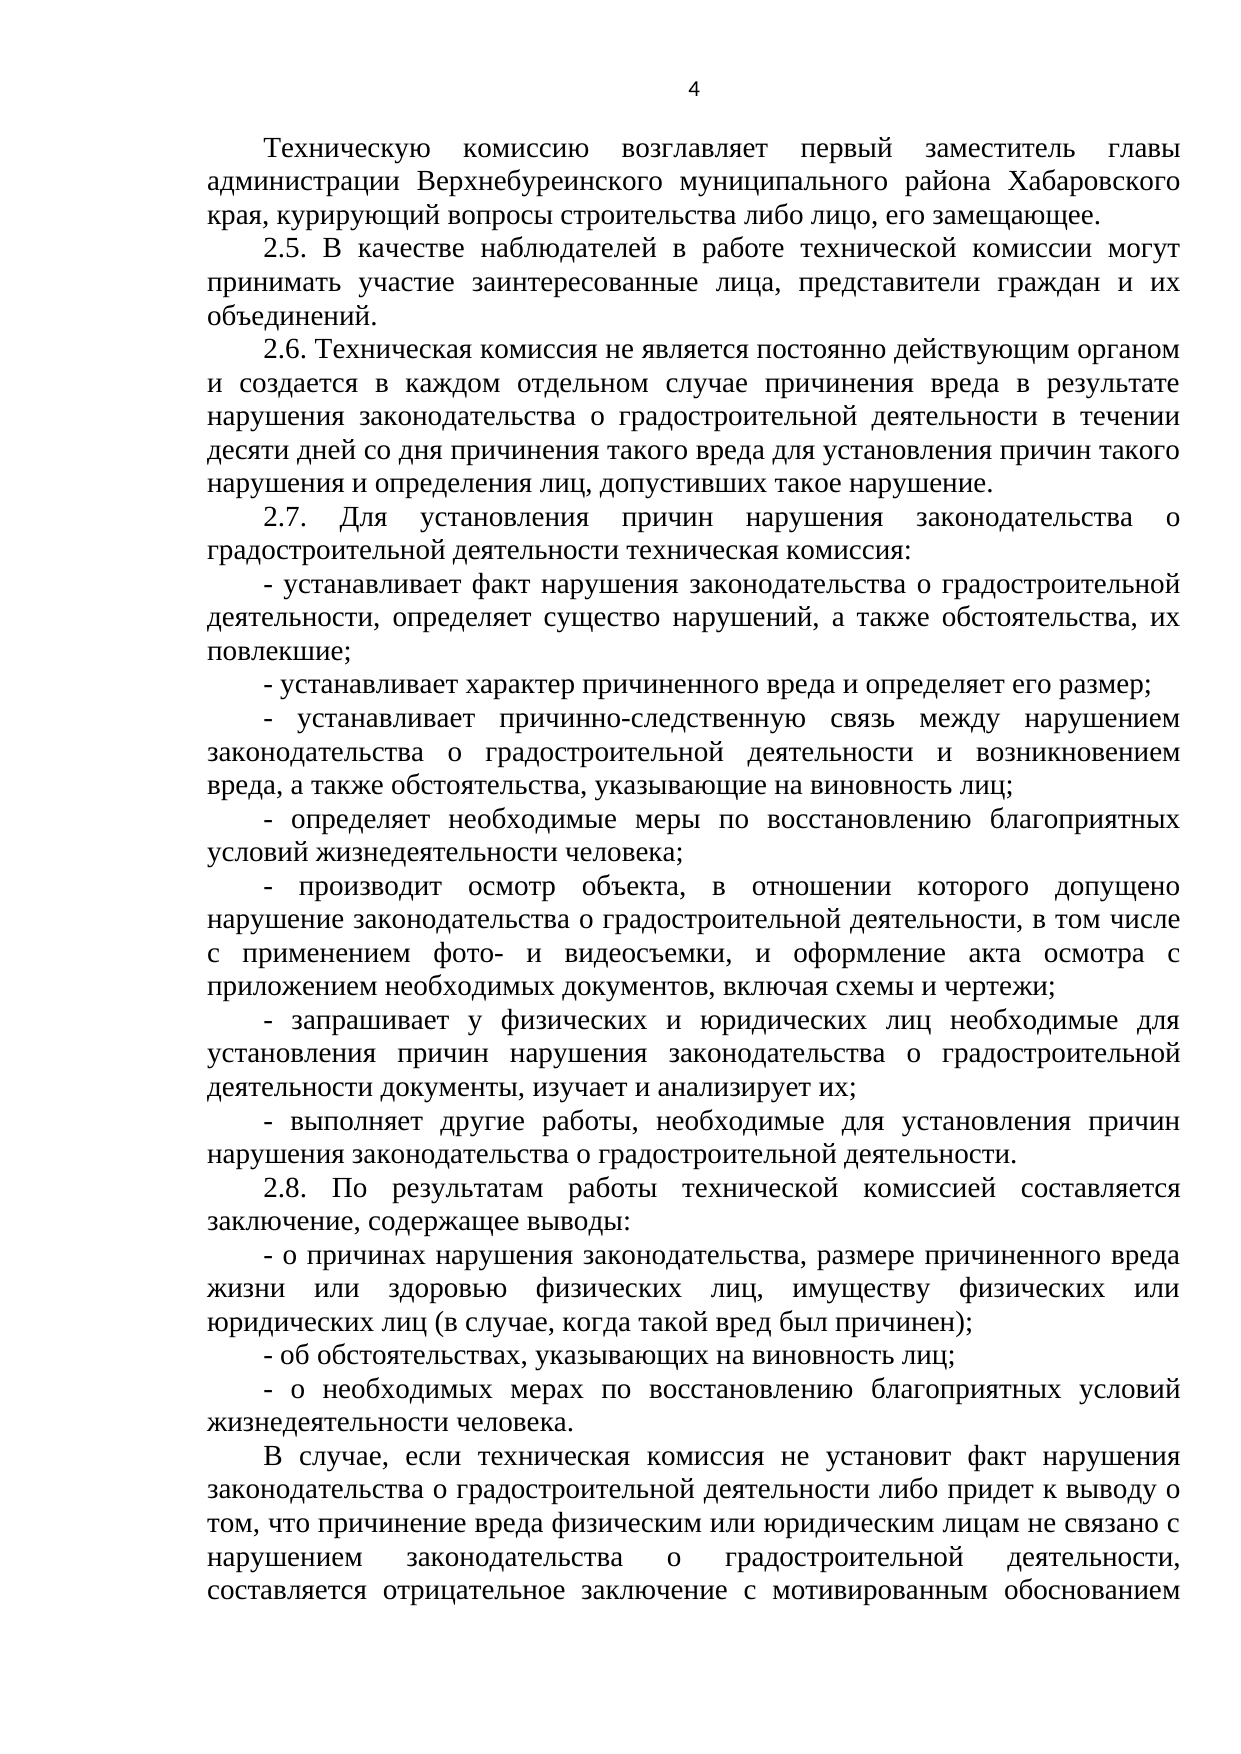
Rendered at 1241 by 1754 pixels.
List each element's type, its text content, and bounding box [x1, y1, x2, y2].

text - выполняет другие работы, необходимые для установления причин нарушения законодательства о градостроительной деятельности. [207, 1103, 1181, 1170]
text - устанавливает причинно-следственную связь между нарушением законодательства о градостроительной деятельности и возникновением вреда, а также обстоятельства, указывающие на виновность лиц; [207, 700, 1181, 801]
text 2.8. По результатам работы технической комиссией составляется заключение, содержащее выводы: [207, 1170, 1181, 1237]
text - устанавливает факт нарушения законодательства о градостроительной деятельности, определяет существо нарушений, а также обстоятельства, их повлекшие; [207, 566, 1181, 667]
text - производит осмотр объекта, в отношении которого допущено нарушение законодательства о градостроительной деятельности, в том числе с применением фото- и видеосъемки, и оформление акта осмотра с приложением необходимых документов, включая схемы и чертежи; [207, 868, 1181, 1002]
text - об обстоятельствах, указывающих на виновность лиц; [207, 1337, 1181, 1371]
text - запрашивает у физических и юридических лиц необходимые для установления причин нарушения законодательства о градостроительной деятельности документы, изучает и анализирует их; [207, 1002, 1181, 1103]
text - устанавливает характер причиненного вреда и определяет его размер; [207, 667, 1181, 700]
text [207, 1438, 1181, 1606]
text - определяет необходимые меры по восстановлению благоприятных условий жизнедеятельности человека; [207, 801, 1181, 868]
text 2.7. Для установления причин нарушения законодательства о градостроительной деятельности техническая комиссия: [207, 499, 1181, 566]
text - о причинах нарушения законодательства, размере причиненного вреда жизни или здоровью физических лиц, имуществу физических или юридических лиц (в случае, когда такой вред был причинен); [207, 1237, 1181, 1337]
text - о необходимых мерах по восстановлению благоприятных условий жизнедеятельности человека. [207, 1371, 1181, 1438]
text 2.5. В качестве наблюдателей в работе технической комиссии могут принимать участие заинтересованные лица, представители граждан и их объединений. [207, 231, 1181, 331]
text Техническую комиссию возглавляет первый заместитель главы администрации Верхнебуреинского муниципального района Хабаровского края, курирующий вопросы строительства либо лицо, его замещающее. [207, 130, 1181, 231]
text 2.6. Техническая комиссия не является постоянно действующим органом и создается в каждом отдельном случае причинения вреда в результате нарушения законодательства о градостроительной деятельности в течении десяти дней со дня причинения такого вреда для установления причин такого нарушения и определения лиц, допустивших такое нарушение. [207, 331, 1181, 499]
